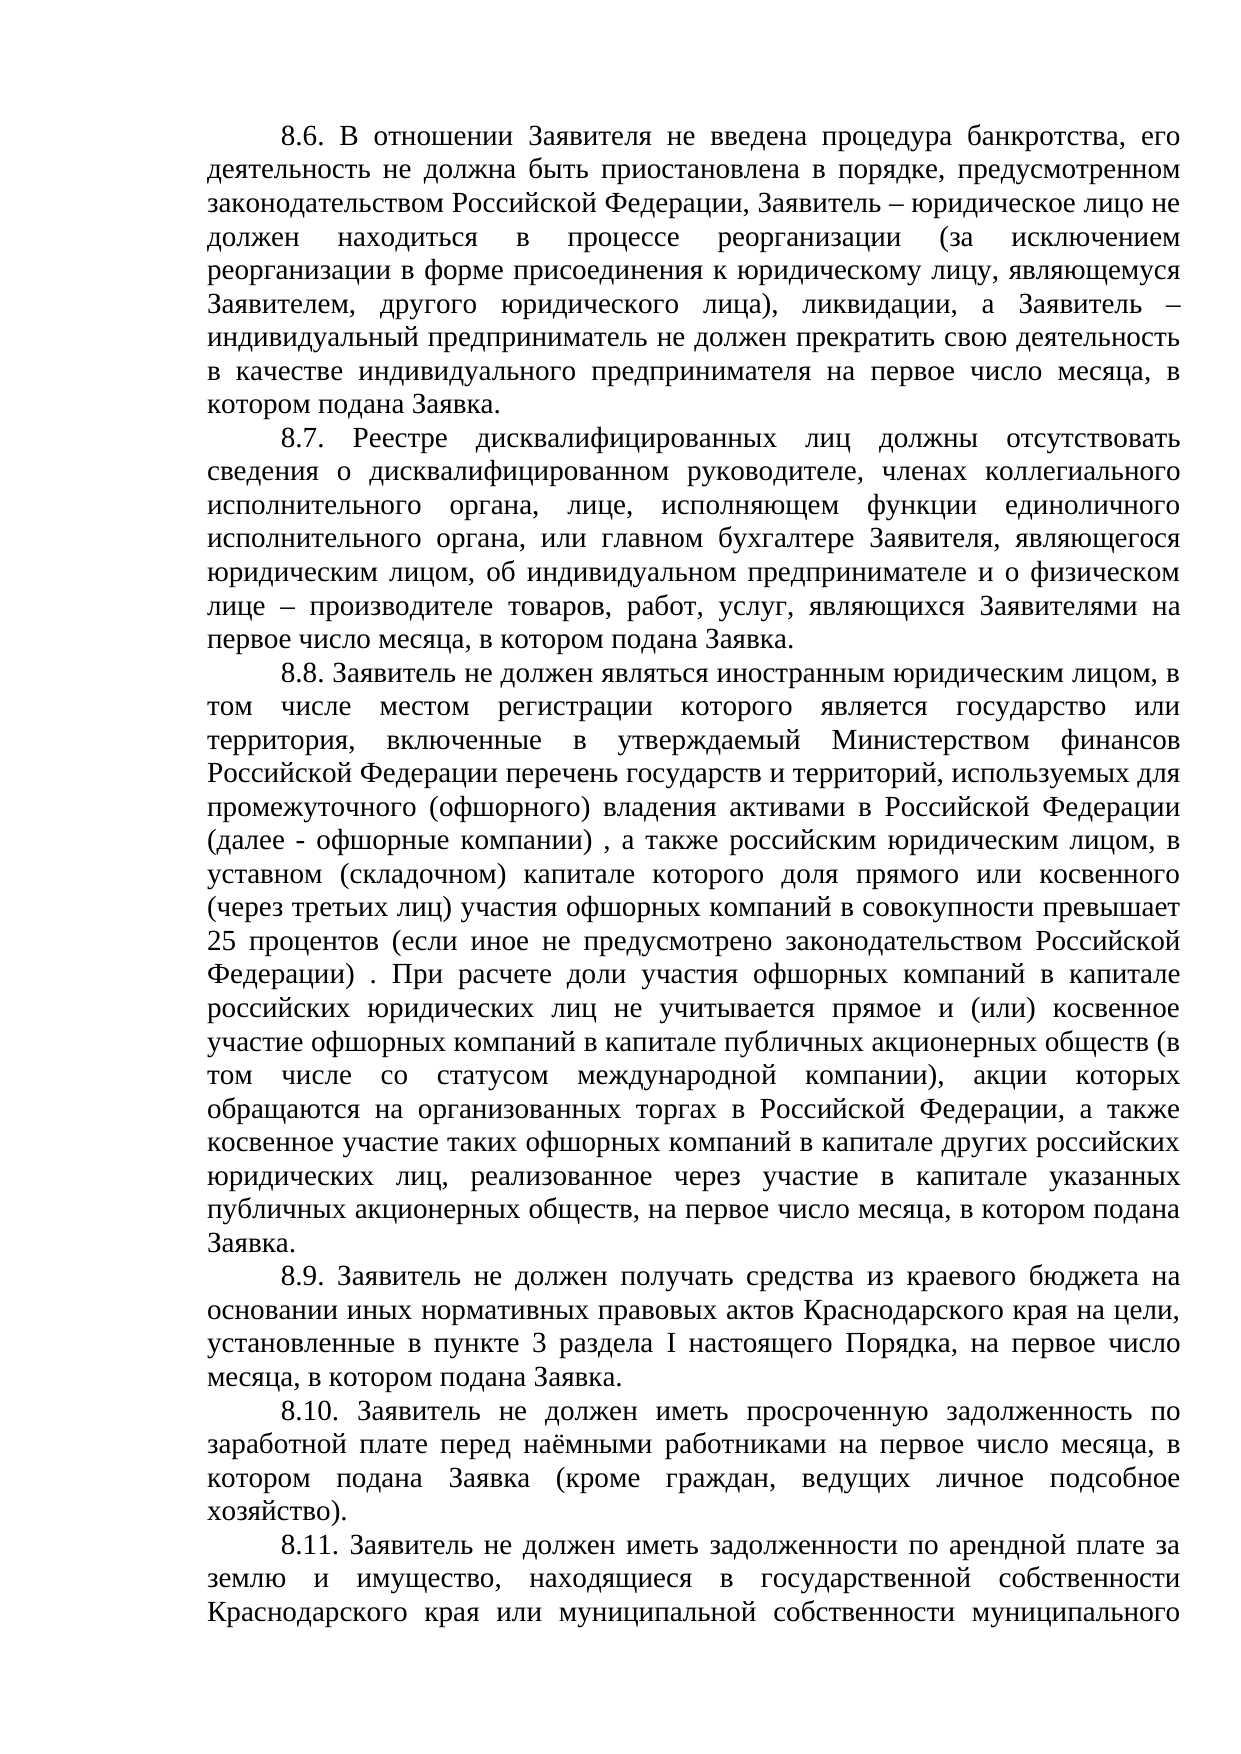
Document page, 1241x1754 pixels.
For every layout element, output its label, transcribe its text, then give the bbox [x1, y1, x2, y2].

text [207, 1527, 1181, 1627]
text 8.9. Заявитель не должен получать средства из краевого бюджета на основании иных нормативных правовых актов Краснодарского края на цели, установленные в пункте 3 раздела I настоящего Порядка, на первое число месяца, в котором подана Заявка. [207, 1258, 1181, 1393]
text 8.8. Заявитель не должен являться иностранным юридическим лицом, в том числе местом регистрации которого является государство или территория, включенные в утверждаемый Министерством финансов Российской Федерации перечень государств и территорий, используемых для промежуточного (офшорного) владения активами в Российской Федерации (далее - офшорные компании) , а также российским юридическим лицом, в уставном (складочном) капитале которого доля прямого или косвенного (через третьих лиц) участия офшорных компаний в совокупности превышает 25 процентов (если иное не предусмотрено законодательством Российской Федерации) . При расчете доли участия офшорных компаний в капитале российских юридических лиц не учитывается прямое и (или) косвенное участие офшорных компаний в капитале публичных акционерных обществ (в том числе со статусом международной компании), акции которых обращаются на организованных торгах в Российской Федерации, а также косвенное участие таких офшорных компаний в капитале других российских юридических лиц, реализованное через участие в капитале указанных публичных акционерных обществ, на первое число месяца, в котором подана Заявка. [207, 655, 1181, 1258]
text 8.6. В отношении Заявителя не введена процедура банкротства, его деятельность не должна быть приостановлена в порядке, предусмотренном законодательством Российской Федерации, Заявитель – юридическое лицо не должен находиться в процессе реорганизации (за исключением реорганизации в форме присоединения к юридическому лицу, являющемуся Заявителем, другого юридического лица), ликвидации, а Заявитель – индивидуальный предприниматель не должен прекратить свою деятельность в качестве индивидуального предпринимателя на первое число месяца, в котором подана Заявка. [207, 118, 1181, 420]
text 8.10. Заявитель не должен иметь просроченную задолженность по заработной плате перед наёмными работниками на первое число месяца, в котором подана Заявка (кроме граждан, ведущих личное подсобное хозяйство). [207, 1393, 1181, 1527]
text 8.7. Реестре дисквалифицированных лиц должны отсутствовать сведения о дисквалифицированном руководителе, членах коллегиального исполнительного органа, лице, исполняющем функции единоличного исполнительного органа, или главном бухгалтере Заявителя, являющегося юридическим лицом, об индивидуальном предпринимателе и о физическом лице – производителе товаров, работ, услуг, являющихся Заявителями на первое число месяца, в котором подана Заявка. [207, 420, 1181, 655]
